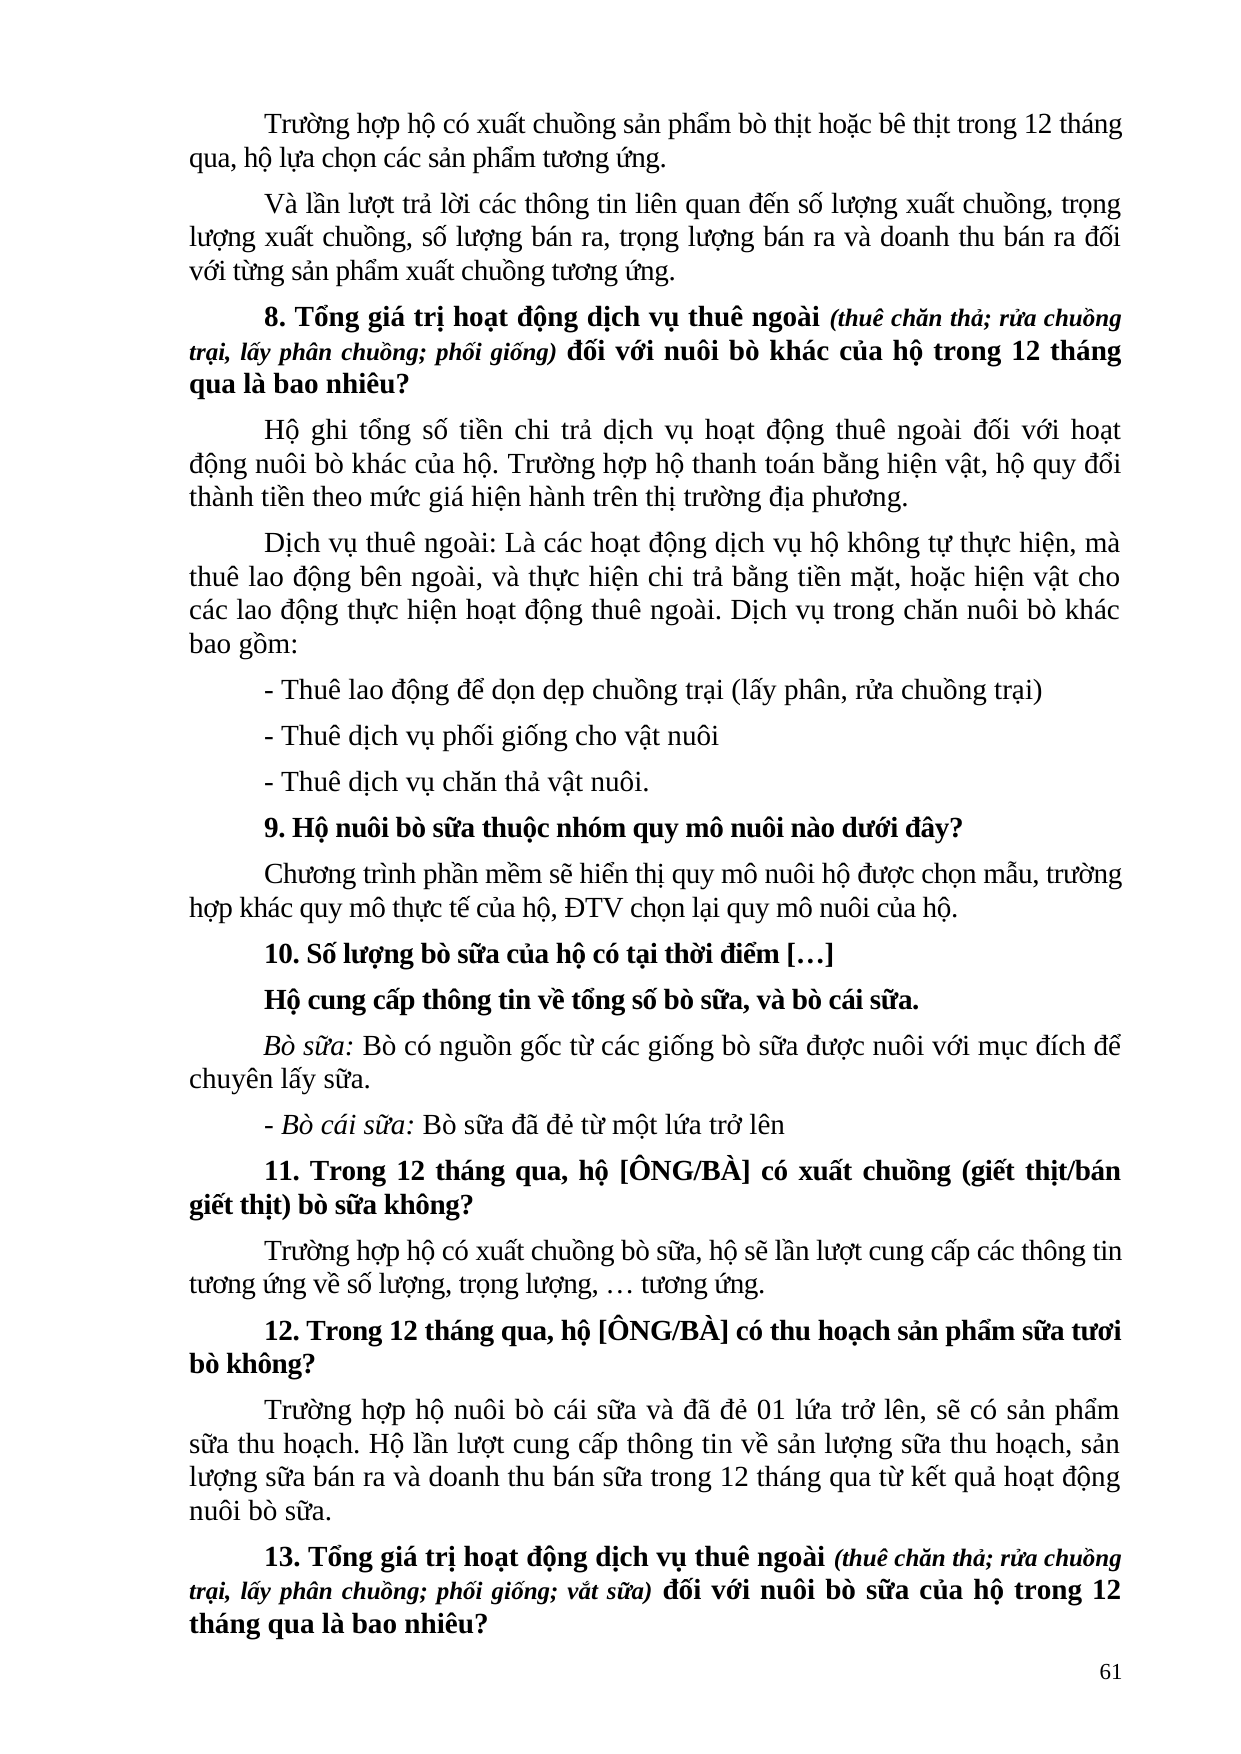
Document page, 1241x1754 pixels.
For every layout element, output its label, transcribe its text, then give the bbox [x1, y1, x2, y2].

text Trường hợp hộ có xuất chuồng sản phẩm bò thịt hoặc bê thịt trong 12 tháng qua, hộ lựa chọn các sản phẩm tương ứng. [189, 106, 1122, 173]
text 12. Trong 12 tháng qua, hộ [ÔNG/BÀ] có thu hoạch sản phẩm sữa tươi bò không? [189, 1313, 1122, 1380]
text 8. Tổng giá trị hoạt động dịch vụ thuê ngoài (thuê chăn thả; rửa chuồng trại, lấy phân chuồng; phối giống) đối với nuôi bò khác của hộ trong 12 tháng qua là bao nhiêu? [189, 299, 1122, 400]
text 9. Hộ nuôi bò sữa thuộc nhóm quy mô nuôi nào dưới đây? [189, 810, 1122, 844]
text 13. Tổng giá trị hoạt động dịch vụ thuê ngoài (thuê chăn thả; rửa chuồng trại, lấy phân chuồng; phối giống; vắt sữa) đối với nuôi bò sữa của hộ trong 12 tháng qua là bao nhiêu? [189, 1539, 1122, 1639]
text Dịch vụ thuê ngoài: Là các hoạt động dịch vụ hộ không tự thực hiện, mà thuê lao động bên ngoài, và thực hiện chi trả bằng tiền mặt, hoặc hiện vật cho các lao động thực hiện hoạt động thuê ngoài. Dịch vụ trong chăn nuôi bò khác bao gồm: [189, 525, 1122, 659]
text - Thuê dịch vụ chăn thả vật nuôi. [189, 764, 1122, 798]
text Trường hợp hộ nuôi bò cái sữa và đã đẻ 01 lứa trở lên, sẽ có sản phẩm sữa thu hoạch. Hộ lần lượt cung cấp thông tin về sản lượng sữa thu hoạch, sản lượng sữa bán ra và doanh thu bán sữa trong 12 tháng qua từ kết quả hoạt động nuôi bò sữa. [189, 1392, 1122, 1526]
text - Bò cái sữa: Bò sữa đã đẻ từ một lứa trở lên [189, 1107, 1122, 1141]
text Hộ cung cấp thông tin về tổng số bò sữa, và bò cái sữa. [189, 982, 1122, 1015]
text 10. Số lượng bò sữa của hộ có tại thời điểm […] [189, 936, 1122, 969]
text Trường hợp hộ có xuất chuồng bò sữa, hộ sẽ lần lượt cung cấp các thông tin tương ứng về số lượng, trọng lượng, … tương ứng. [189, 1233, 1122, 1300]
text Chương trình phần mềm sẽ hiển thị quy mô nuôi hộ được chọn mẫu, trường hợp khác quy mô thực tế của hộ, ĐTV chọn lại quy mô nuôi của hộ. [189, 856, 1122, 923]
text 11. Trong 12 tháng qua, hộ [ÔNG/BÀ] có xuất chuồng (giết thịt/bán giết thịt) bò sữa không? [189, 1153, 1122, 1221]
text Bò sữa: Bò có nguồn gốc từ các giống bò sữa được nuôi với mục đích để chuyên lấy sữa. [189, 1028, 1122, 1095]
text Hộ ghi tổng số tiền chi trả dịch vụ hoạt động thuê ngoài đối với hoạt động nuôi bò khác của hộ. Trường hợp hộ thanh toán bằng hiện vật, hộ quy đổi thành tiền theo mức giá hiện hành trên thị trường địa phương. [189, 412, 1122, 513]
text - Thuê dịch vụ phối giống cho vật nuôi [189, 718, 1122, 752]
text - Thuê lao động để dọn dẹp chuồng trại (lấy phân, rửa chuồng trại) [189, 672, 1122, 706]
text Và lần lượt trả lời các thông tin liên quan đến số lượng xuất chuồng, trọng lượng xuất chuồng, số lượng bán ra, trọng lượng bán ra và doanh thu bán ra đối với từng sản phẩm xuất chuồng tương ứng. [189, 186, 1122, 287]
